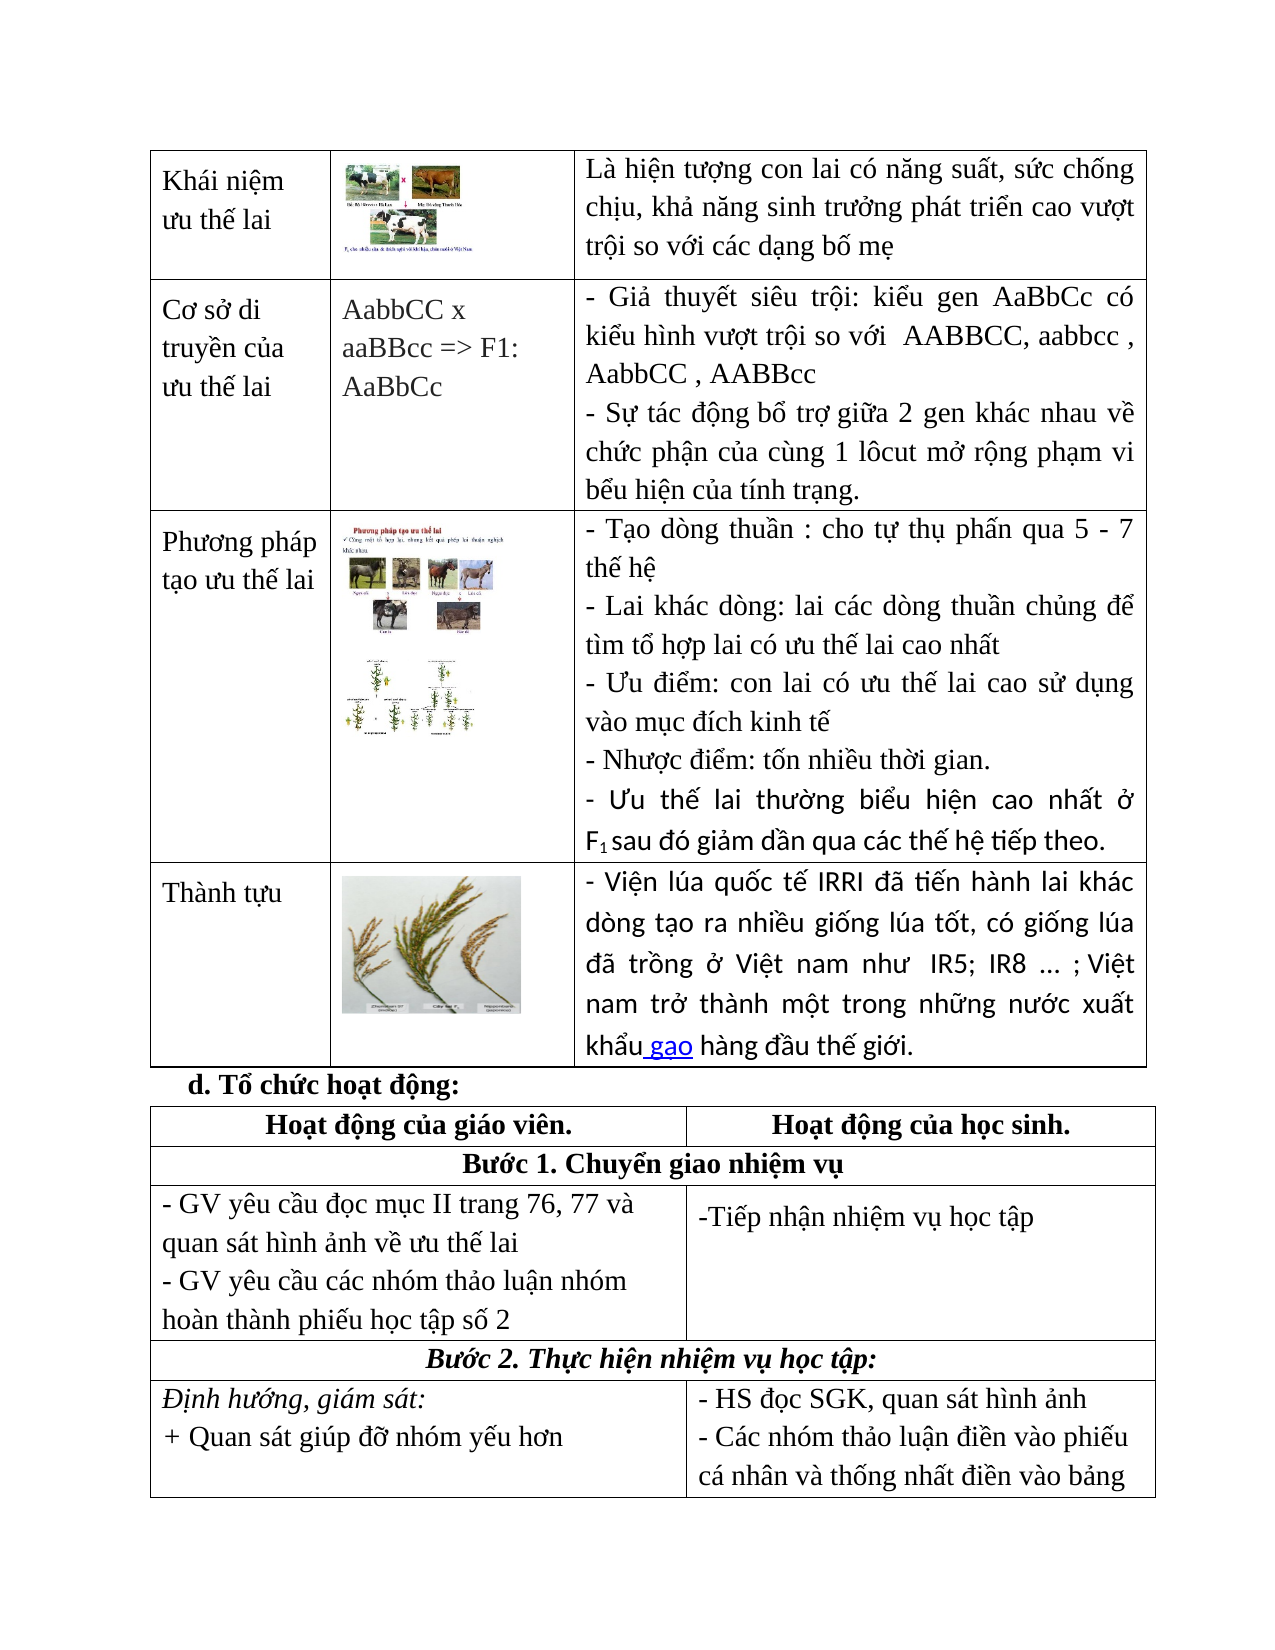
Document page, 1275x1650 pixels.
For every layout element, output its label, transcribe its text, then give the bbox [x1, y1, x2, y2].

picture [341, 875, 522, 1014]
table_cell - Viện lúa quốc tế IRRI đã tiến hành lai khác dòng tạo ra nhiều giống lúa tốt, có giống lúa đã trồng ở Việt nam như IR5; IR8 … ; Việt nam trở thành một trong những nước xuất khẩu gạo hàng đầu thế giới. [575, 863, 1146, 1066]
table_cell - GV yêu cầu đọc mục II trang 76, 77 và quan sát hình ảnh về ưu thế lai - GV yêu cầu các nhóm thảo luận nhóm hoàn thành phiếu học tập số 2 [151, 1186, 686, 1340]
table_cell - Tạo dòng thuần : cho tự thụ phấn qua 5 - 7 thế hệ - Lai khác dòng: lai các dòng thuần chủng để tìm tổ hợp lai có ưu thế lai cao nhất - Ưu điểm: con lai có ưu thế lai cao sử dụng vào mục đích kinh tế - Nhược điểm: tốn nhiều thời gian. - Ưu thế lai thường biểu hiện cao nhất ở F1 sau đó giảm dần qua các thế hệ tiếp theo. [575, 511, 1146, 862]
table_cell [331, 511, 574, 862]
table_cell -Tiếp nhận nhiệm vụ học tập [687, 1186, 1155, 1340]
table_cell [151, 1381, 686, 1497]
table_cell [331, 151, 574, 278]
table_cell [331, 863, 574, 1066]
picture [341, 659, 475, 737]
text d. Tổ chức hoạt động: [187, 1068, 1125, 1101]
table_cell Cơ sở di truyền của ưu thế lai [151, 280, 330, 510]
table_cell Khái niệm ưu thế lai [151, 151, 330, 278]
table_cell AabbCC x aaBBcc => F1: AaBbCc [331, 280, 574, 510]
table_header Hoạt động của học sinh. [687, 1107, 1155, 1146]
table_cell Thành tựu [151, 863, 330, 1066]
table_cell Là hiện tượng con lai có năng suất, sức chống chịu, khả năng sinh trưởng phát triển cao vượt trội so với các dạng bố mẹ [575, 151, 1146, 278]
table_cell Phương pháp tạo ưu thế lai [151, 511, 330, 862]
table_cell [687, 1381, 1155, 1497]
picture [341, 523, 505, 635]
table_cell Bước 2. Thực hiện nhiệm vụ học tập: [151, 1341, 1155, 1380]
table_cell - Giả thuyết siêu trội: kiểu gen AaBbCc có kiểu hình vượt trội so với AABBCC, aabbcc , AabbCC , AABBcc - Sự tác động bổ trợ giữa 2 gen khác nhau về chức phận của cùng 1 lôcut mở rộng phạm vi bểu hiện của tính trạng. [575, 280, 1146, 510]
picture [341, 163, 474, 253]
table_header Hoạt động của giáo viên. [151, 1107, 686, 1146]
table_cell Bước 1. Chuyển giao nhiệm vụ [151, 1147, 1155, 1185]
